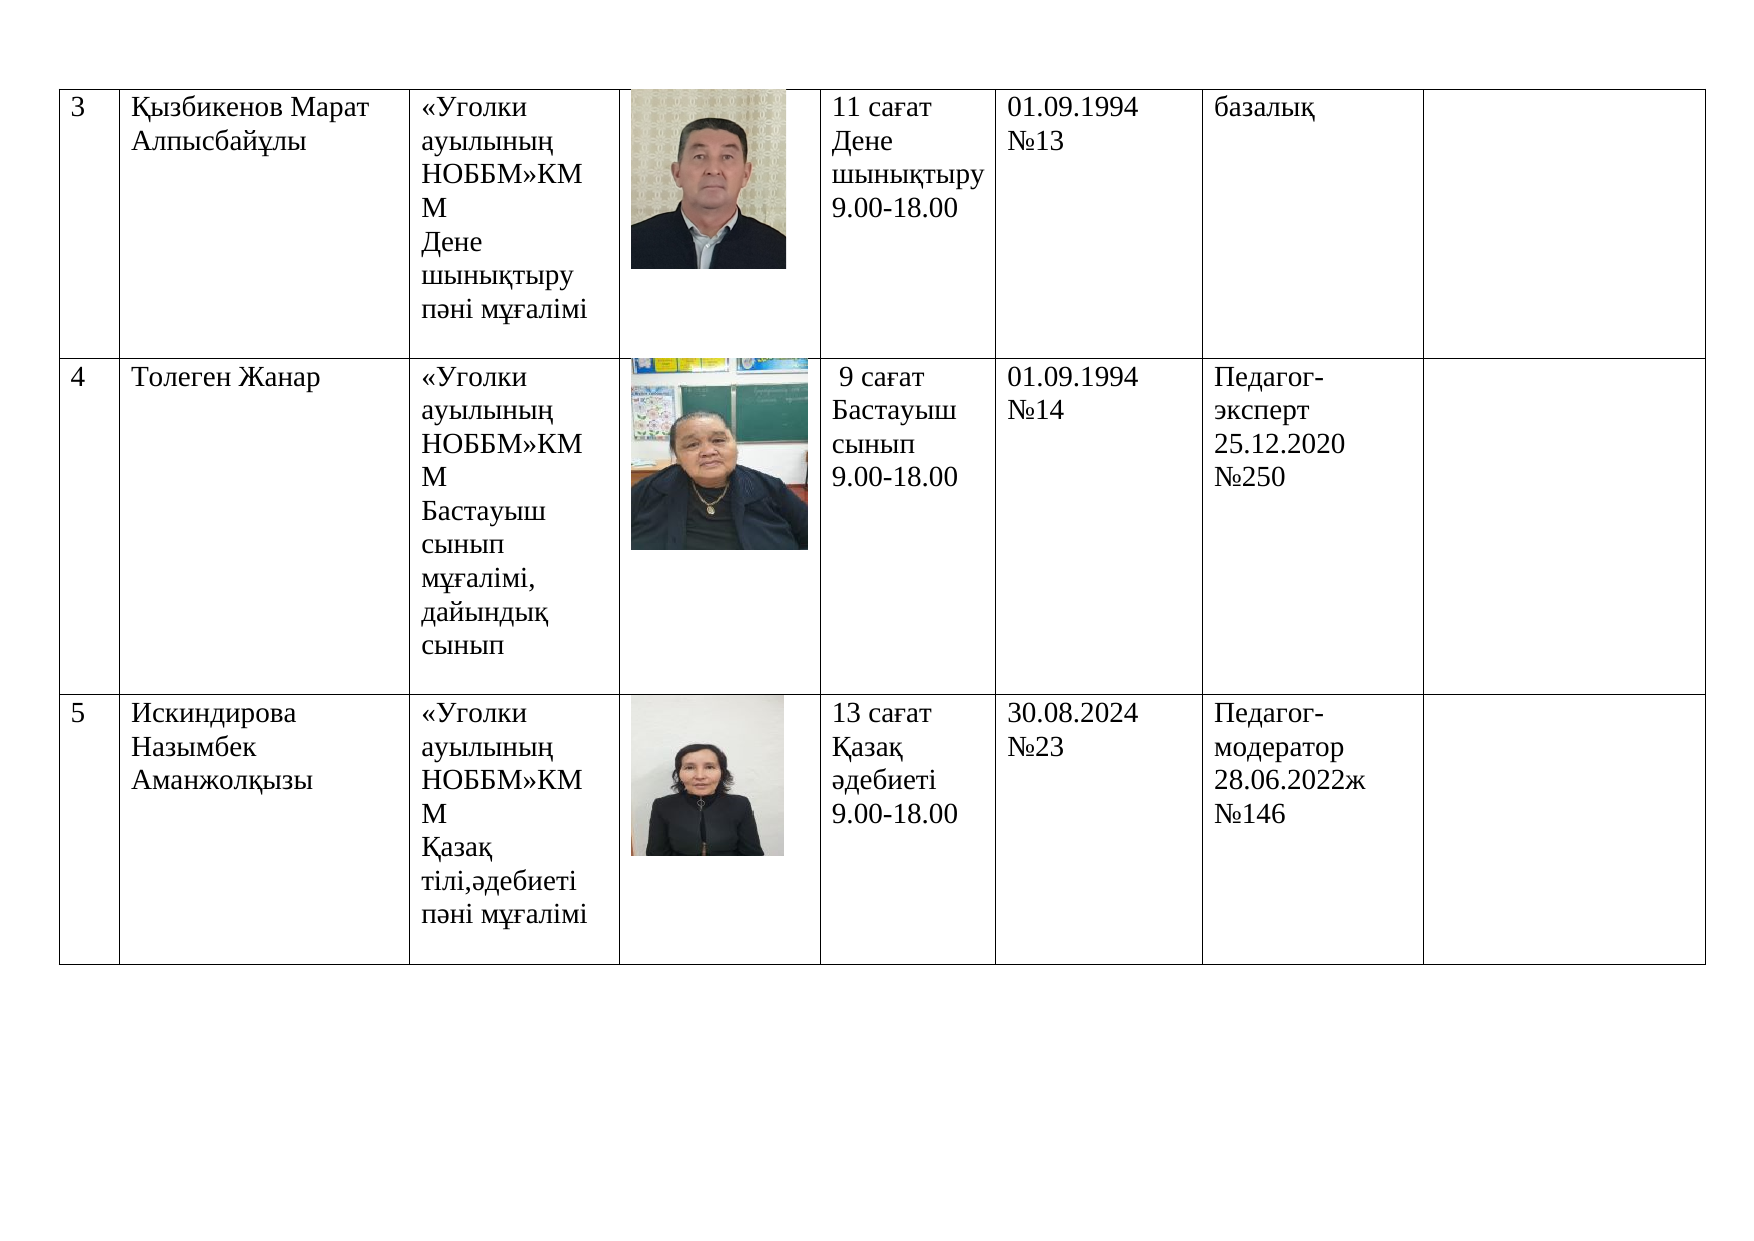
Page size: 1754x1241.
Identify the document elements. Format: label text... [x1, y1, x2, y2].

table_cell 11 сағат Дене шынықтыру 9.00-18.00 [821, 90, 995, 358]
picture [631, 89, 787, 269]
table_cell Қызбикенов Марат Алпысбайұлы [120, 90, 409, 358]
table_cell Педагог- модератор 28.06.2022ж №146 [1203, 695, 1423, 964]
table_cell 01.09.1994 №13 [996, 90, 1202, 358]
table_cell [620, 90, 820, 358]
table_cell [1424, 90, 1705, 358]
table_cell 30.08.2024 №23 [996, 695, 1202, 964]
table_cell Искиндирова Назымбек Аманжолқызы [120, 695, 409, 964]
table_cell [1424, 359, 1705, 694]
table_cell базалық [1203, 90, 1423, 358]
table_cell «Уголки ауылының НОББМ»КММ Бастауыш сынып мұғалімі, дайындық сынып [410, 359, 619, 694]
table_cell 3 [60, 90, 119, 358]
table_cell [620, 359, 820, 694]
table_cell Педагог-эксперт 25.12.2020 №250 [1203, 359, 1423, 694]
table_cell 01.09.1994 №14 [996, 359, 1202, 694]
table_cell 5 [60, 695, 119, 964]
picture [631, 358, 808, 550]
table_cell 13 сағат Қазақ әдебиеті 9.00-18.00 [821, 695, 995, 964]
table_cell [1424, 695, 1705, 964]
picture [631, 695, 784, 856]
table_cell [620, 695, 820, 964]
table_cell «Уголки ауылының НОББМ»КММ Қазақ тілі,әдебиеті пәні мұғалімі [410, 695, 619, 964]
table_cell Толеген Жанар [120, 359, 409, 694]
table_cell 9 сағат Бастауыш сынып 9.00-18.00 [821, 359, 995, 694]
table_cell 4 [60, 359, 119, 694]
table_cell «Уголки ауылының НОББМ»КММ Дене шынықтыру пәні мұғалімі [410, 90, 619, 358]
